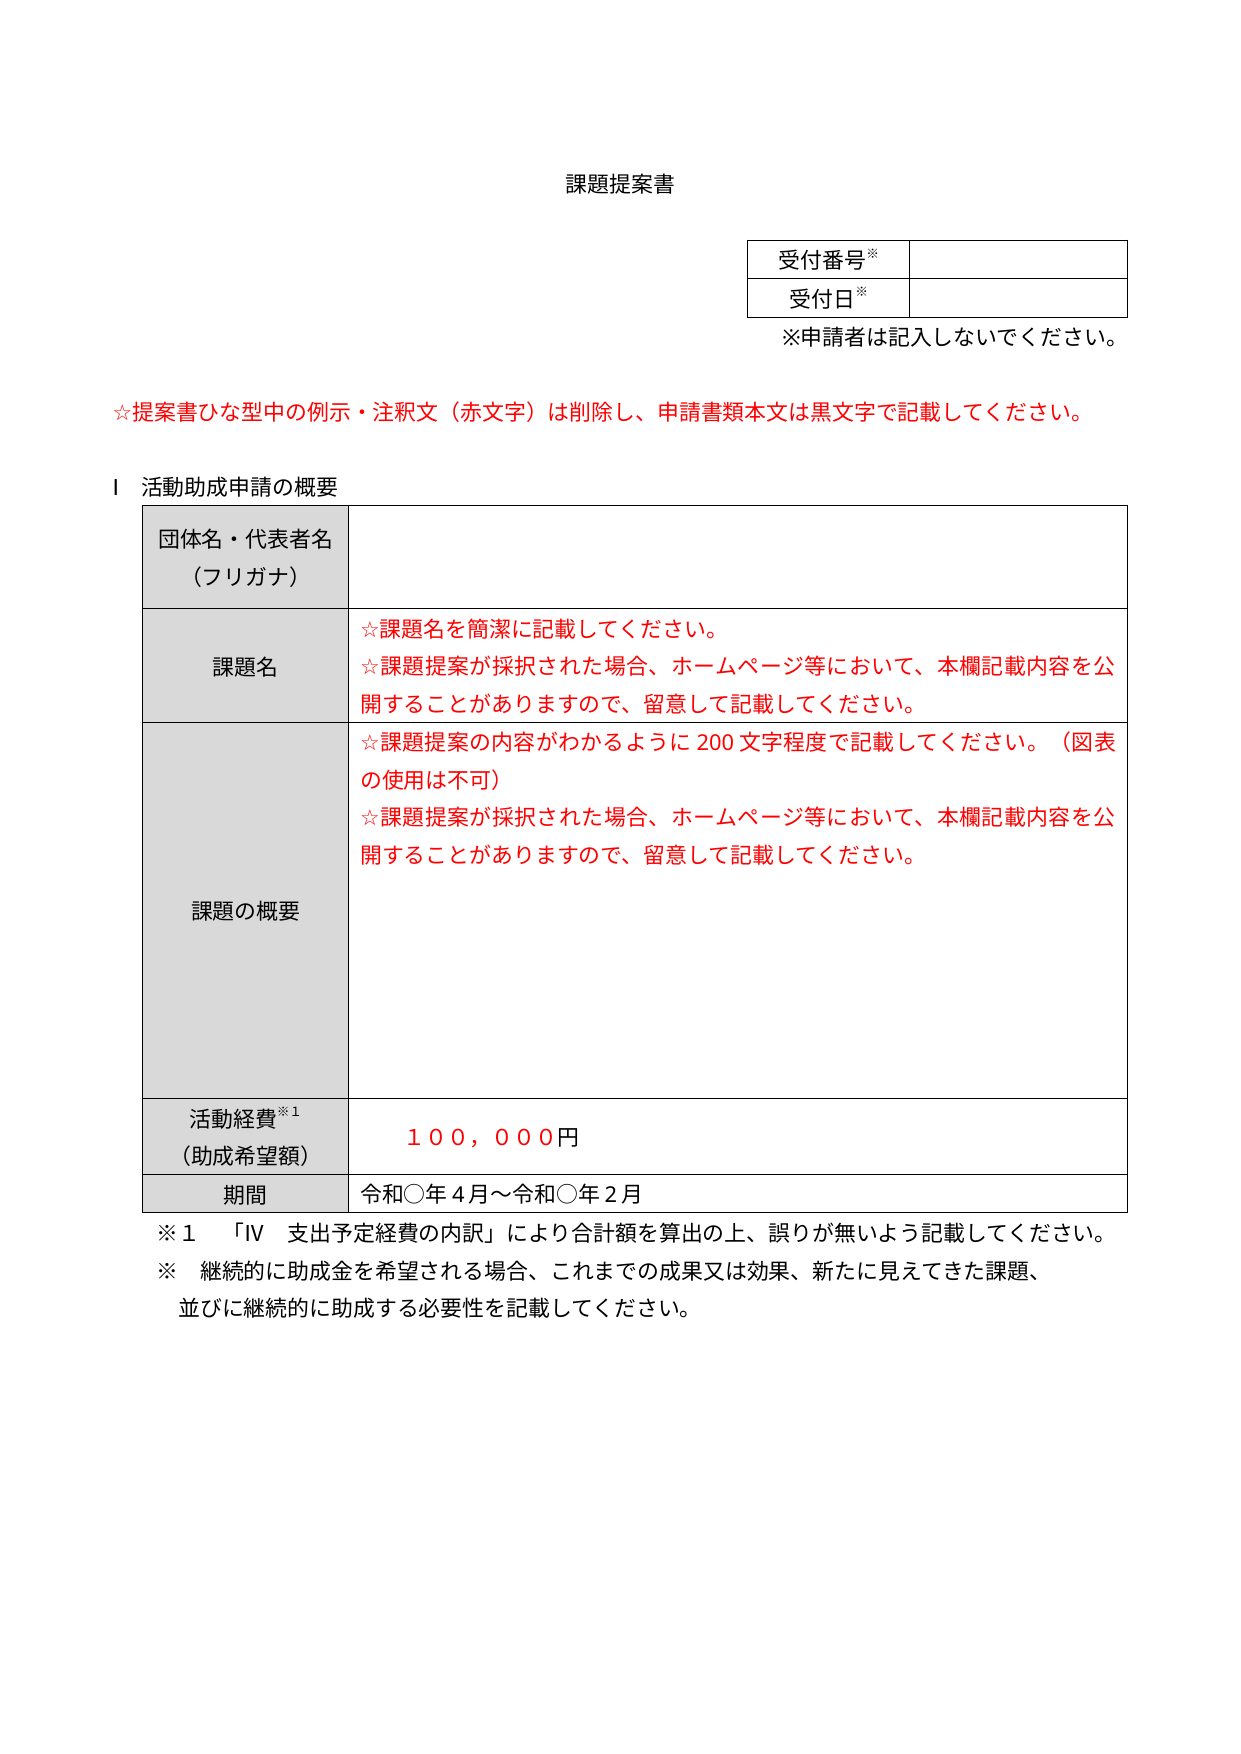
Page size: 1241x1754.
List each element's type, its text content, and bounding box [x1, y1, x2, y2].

table_cell ☆課題提案の内容がわかるように200文字程度で記載してください。（図表の使用は不可） ☆課題提案が採択された場合、ホームページ等において、本欄記載内容を公開することがありますので、留意して記載してください。 [349, 723, 1127, 1098]
table_cell 受付日※ [748, 279, 909, 317]
table_cell 活動経費※１ （助成希望額） [143, 1099, 348, 1174]
table_cell １００，０００円 [349, 1099, 1127, 1174]
text Ⅰ 活動助成申請の概要 [112, 468, 1128, 505]
table_cell 期間 [143, 1175, 348, 1212]
table_cell 令和○年4月～令和○年2月 [349, 1175, 1127, 1212]
table_cell 課題の概要 [143, 723, 348, 1098]
table_cell 課題名 [143, 609, 348, 722]
table_header 受付番号※ [748, 241, 909, 278]
table_cell ☆課題名を簡潔に記載してください。 ☆課題提案が採択された場合、ホームページ等において、本欄記載内容を公開することがありますので、留意して記載してください。 [349, 609, 1127, 722]
table_header [910, 241, 1127, 278]
table_header 団体名・代表者名 （フリガナ） [143, 506, 348, 608]
text ※１ 「Ⅳ 支出予定経費の内訳」により合計額を算出の上、誤りが無いよう記載してください。 [112, 1213, 1128, 1251]
text 課題提案書 [112, 164, 1128, 202]
text ☆提案書ひな型中の例示・注釈文（赤文字）は削除し、申請書類本文は黒文字で記載してください。 [112, 393, 1128, 430]
text ※申請者は記入しないでください。 [112, 318, 1128, 355]
table_cell [910, 279, 1127, 317]
text ※ 継続的に助成金を希望される場合、これまでの成果又は効果、新たに見えてきた課題、 並びに継続的に助成する必要性を記載してください。 [112, 1251, 1128, 1326]
table_header [349, 506, 1127, 608]
